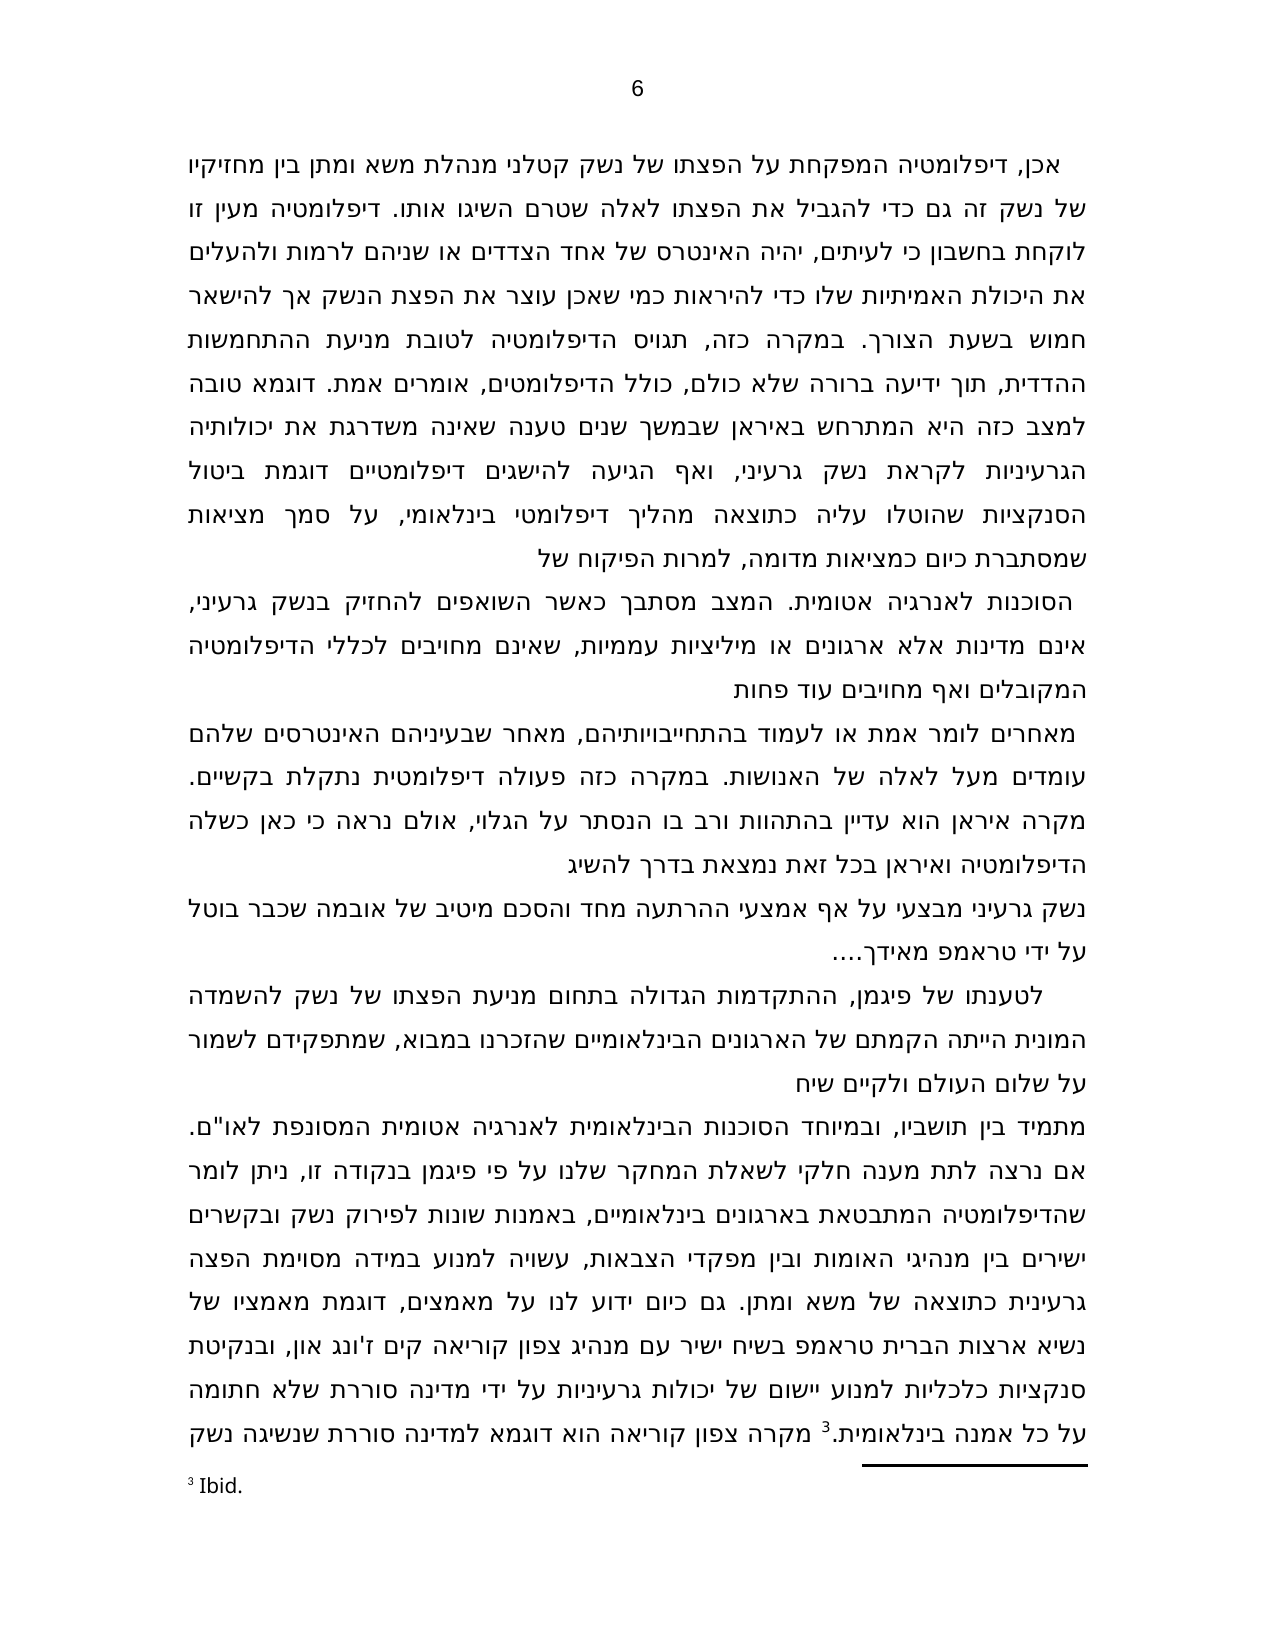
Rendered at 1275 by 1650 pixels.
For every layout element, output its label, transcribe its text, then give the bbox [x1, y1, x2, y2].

text אכן, דיפלומטיה המפקחת על הפצתו של נשק קטלני מנהלת משא ומתן בין מחזיקיו של נשק זה גם כדי להגביל את הפצתו לאלה שטרם השיגו אותו. דיפלומטיה מעין זו לוקחת בחשבון כי לעיתים, יהיה האינטרס של אחד הצדדים או שניהם לרמות ולהעלים את היכולת האמיתיות שלו כדי להיראות כמי שאכן עוצר את הפצת הנשק אך להישאר חמוש בשעת הצורך. במקרה כזה, תגויס הדיפלומטיה לטובת מניעת ההתחמשות ההדדית, תוך ידיעה ברורה שלא כולם, כולל הדיפלומטים, אומרים אמת. דוגמא טובה למצב כזה היא המתרחש באיראן שבמשך שנים טענה שאינה משדרגת את יכולותיה הגרעיניות לקראת נשק גרעיני, ואף הגיעה להישגים דיפלומטיים דוגמת ביטול הסנקציות שהוטלו עליה כתוצאה מהליך דיפלומטי בינלאומי, על סמך מציאות שמסתברת כיום כמציאות מדומה, למרות הפיקוח של [187, 150, 1087, 573]
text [187, 1112, 1087, 1448]
text לטענתו של פיגמן, ההתקדמות הגדולה בתחום מניעת הפצתו של נשק להשמדה המונית הייתה הקמתם של הארגונים הבינלאומיים שהזכרנו במבוא, שמתפקידם לשמור על שלום העולם ולקיים שיח [187, 981, 1087, 1098]
text נשק גרעיני מבצעי על אף אמצעי ההרתעה מחד והסכם מיטיב של אובמה שכבר בוטל על ידי טראמפ מאידך.... [187, 894, 1087, 967]
text הסוכנות לאנרגיה אטומית. המצב מסתבך כאשר השואפים להחזיק בנשק גרעיני, אינם מדינות אלא ארגונים או מיליציות עממיות, שאינם מחויבים לכללי הדיפלומטיה המקובלים ואף מחויבים עוד פחות [187, 587, 1087, 704]
text מאחרים לומר אמת או לעמוד בהתחייבויותיהם, מאחר שבעיניהם האינטרסים שלהם עומדים מעל לאלה של האנושות. במקרה כזה פעולה דיפלומטית נתקלת בקשיים. מקרה איראן הוא עדיין בהתהוות ורב בו הנסתר על הגלוי, אולם נראה כי כאן כשלה הדיפלומטיה ואיראן בכל זאת נמצאת בדרך להשיג [187, 719, 1087, 879]
